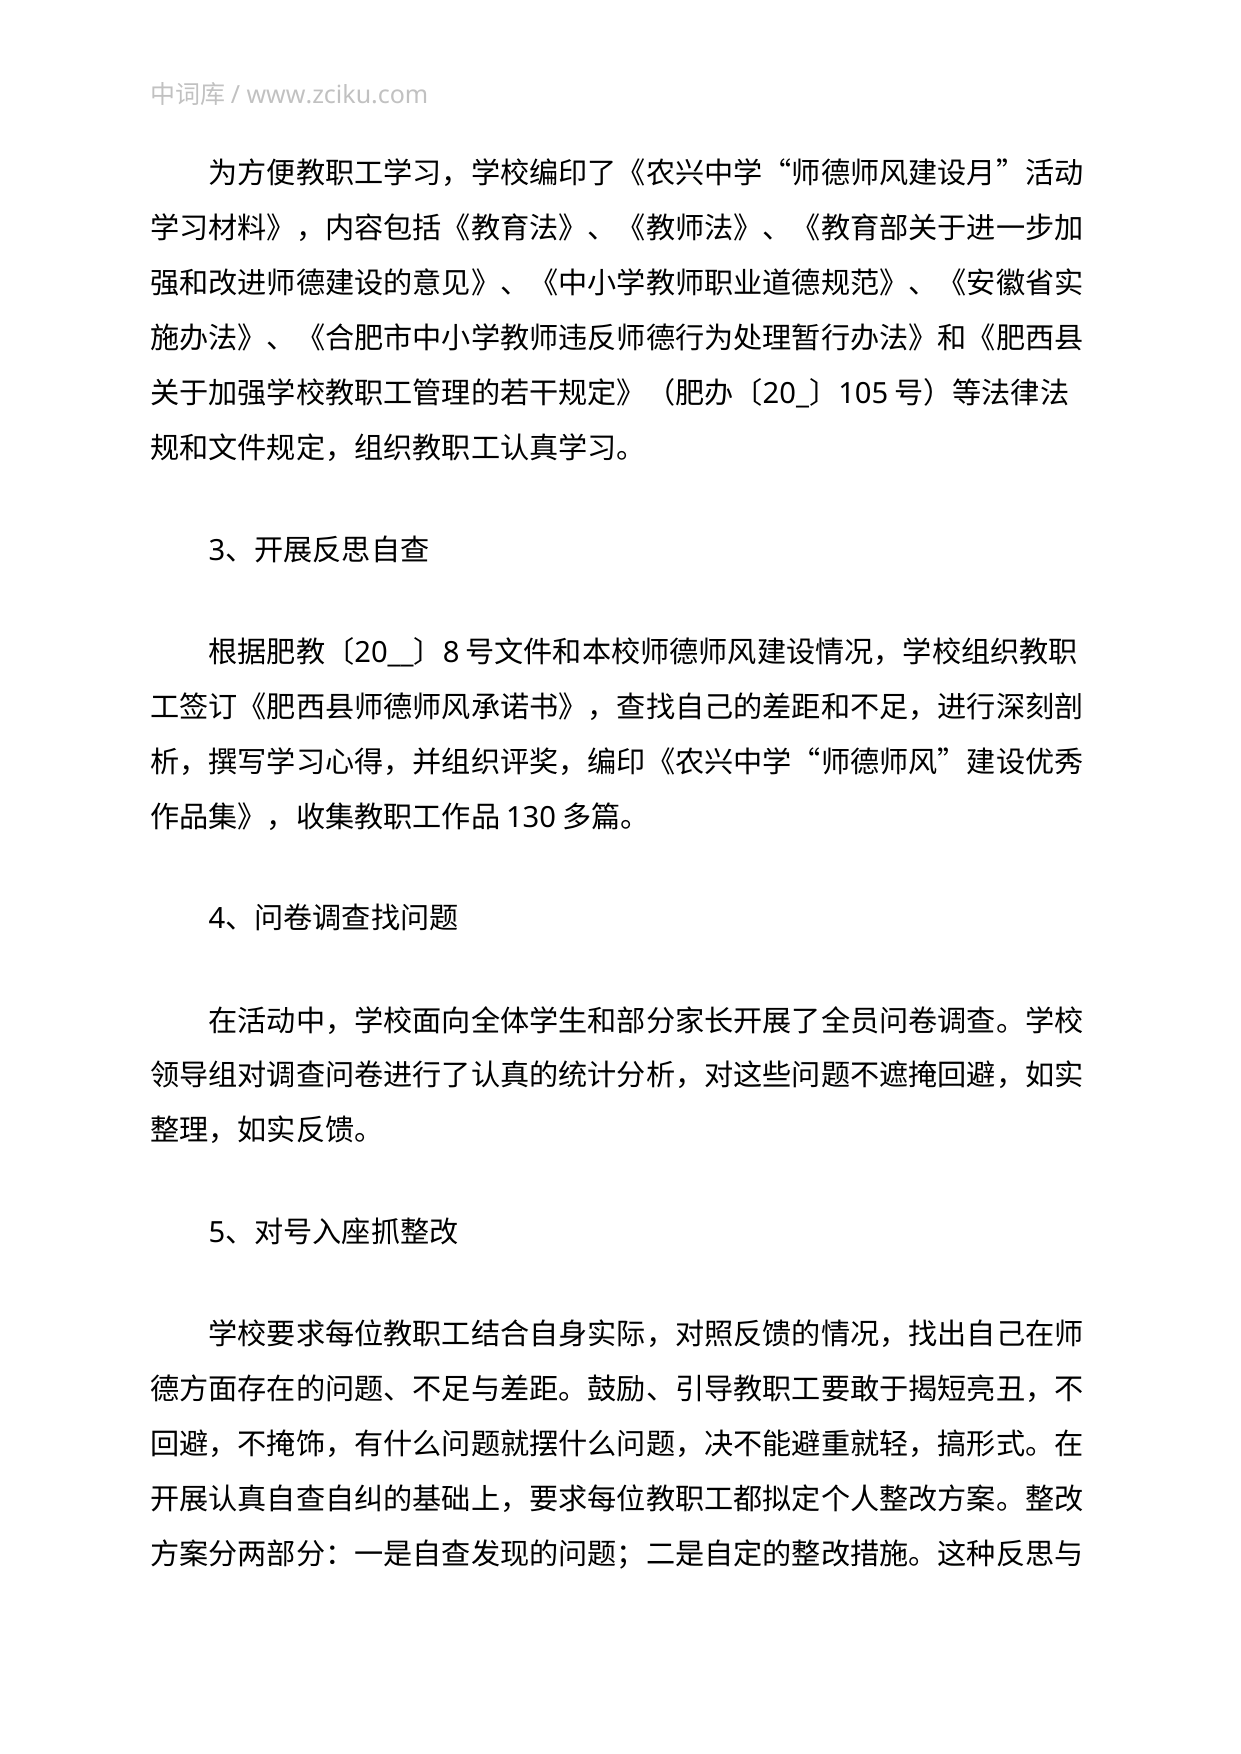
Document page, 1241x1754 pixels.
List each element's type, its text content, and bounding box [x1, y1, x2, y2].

text 3、开展反思自查 [150, 526, 1090, 569]
text 为方便教职工学习，学校编印了《农兴中学“师德师风建设月”活动学习材料》，内容包括《教育法》、《教师法》、《教育部关于进一步加强和改进师德建设的意见》、《中小学教师职业道德规范》、《安徽省实施办法》、《合肥市中小学教师违反师德行为处理暂行办法》和《肥西县关于加强学校教职工管理的若干规定》（肥办〔20_〕105号）等法律法规和文件规定，组织教职工认真学习。 [150, 150, 1090, 467]
text 4、问卷调查找问题 [150, 895, 1090, 937]
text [150, 1311, 1090, 1572]
text 在活动中，学校面向全体学生和部分家长开展了全员问卷调查。学校领导组对调查问卷进行了认真的统计分析，对这些问题不遮掩回避，如实整理，如实反馈。 [150, 997, 1090, 1149]
text 根据肥教〔20__〕8号文件和本校师德师风建设情况，学校组织教职工签订《肥西县师德师风承诺书》，查找自己的差距和不足，进行深刻剖析，撰写学习心得，并组织评奖，编印《农兴中学“师德师风”建设优秀作品集》，收集教职工作品130多篇。 [150, 628, 1090, 836]
text 5、对号入座抓整改 [150, 1209, 1090, 1251]
